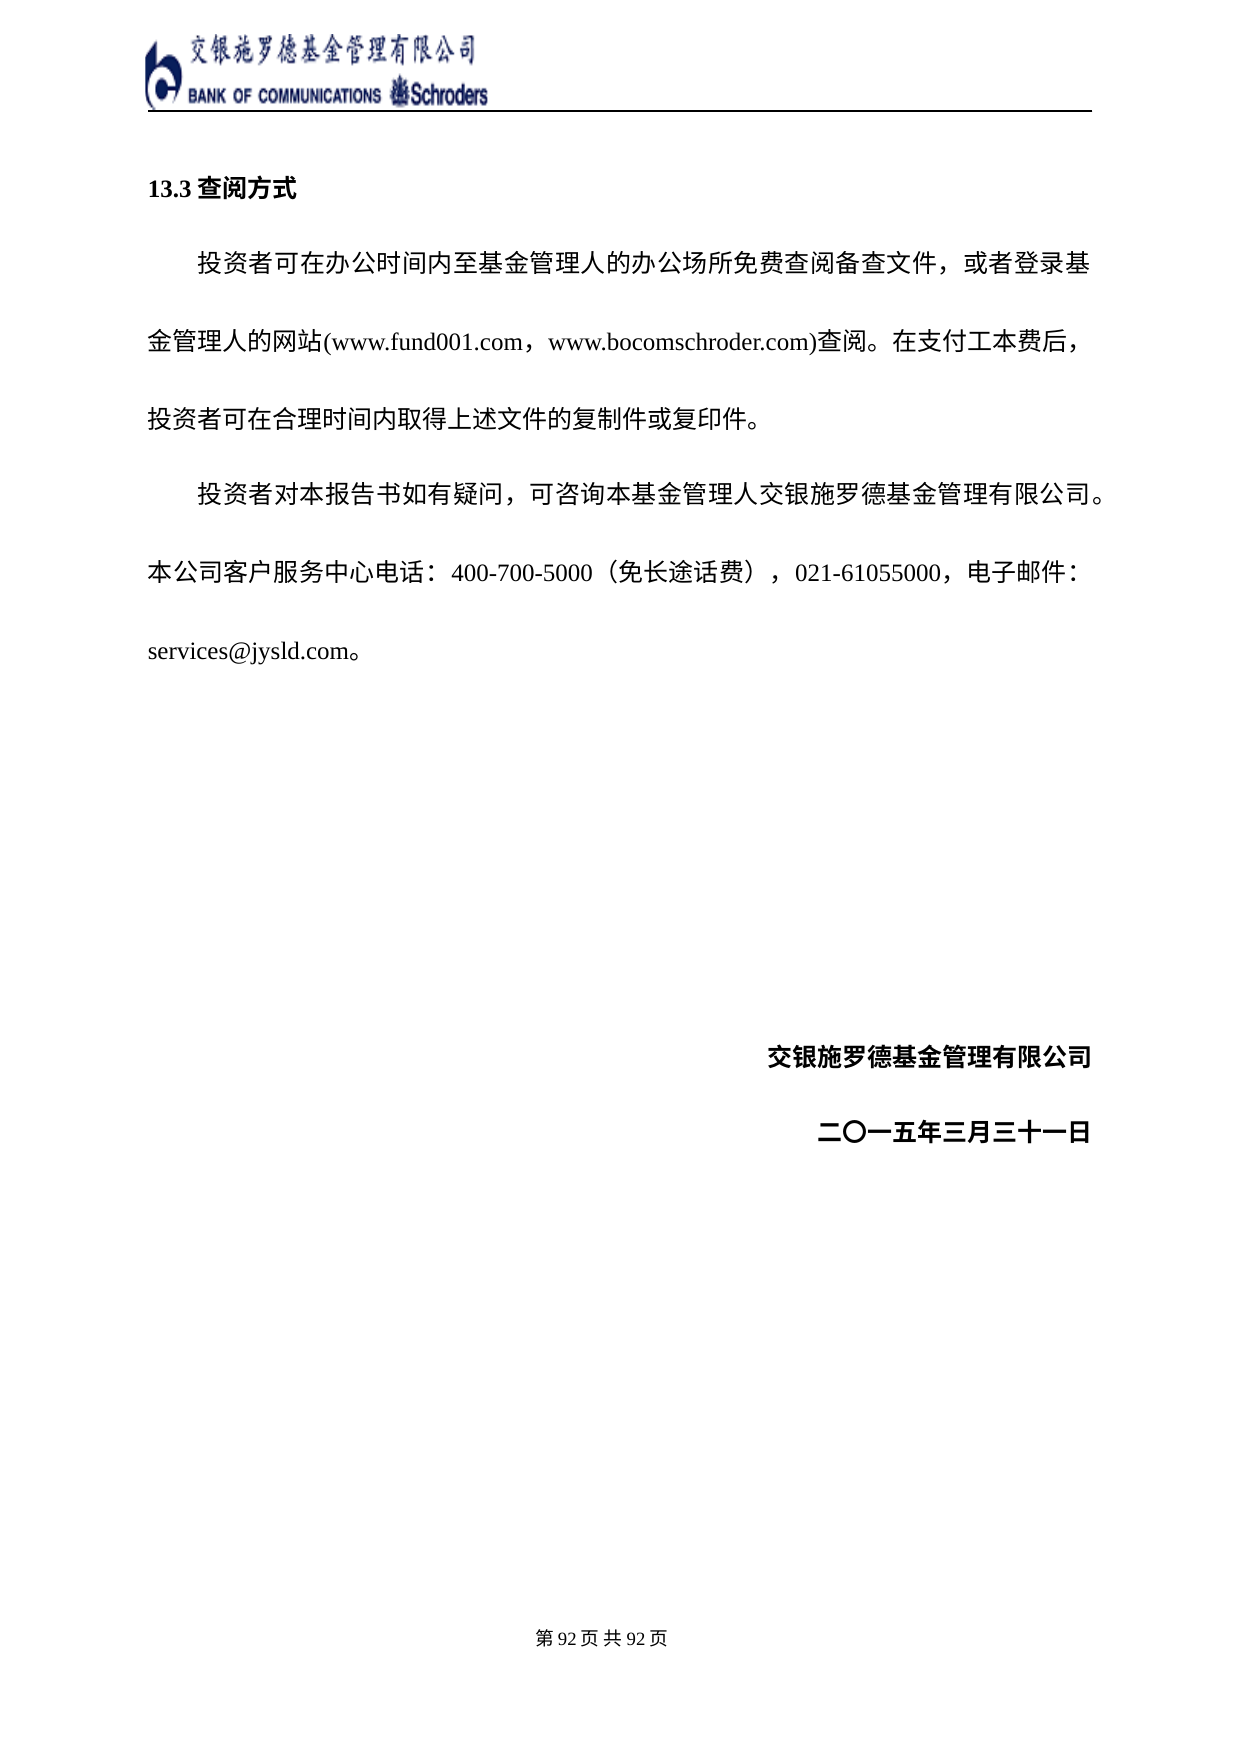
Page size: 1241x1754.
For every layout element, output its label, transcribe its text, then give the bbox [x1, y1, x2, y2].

text 投资者对本报告书如有疑问，可咨询本基金管理人交银施罗德基金管理有限公司。本公司客户服务中心电话：400-700-5000（免长途话费），021-61055000，电子邮件：services@jysld.com。 [148, 461, 1092, 681]
picture [145, 34, 488, 110]
subtitle 13.3 查阅方式 [148, 154, 1092, 219]
text 交银施罗德基金管理有限公司 [148, 1023, 1092, 1088]
text 二〇一五年三月三十一日 [148, 1098, 1092, 1163]
text 投资者可在办公时间内至基金管理人的办公场所免费查阅备查文件，或者登录基金管理人的网站(www.fund001.com，www.bocomschroder.com)查阅。在支付工本费后，投资者可在合理时间内取得上述文件的复制件或复印件。 [148, 229, 1092, 450]
